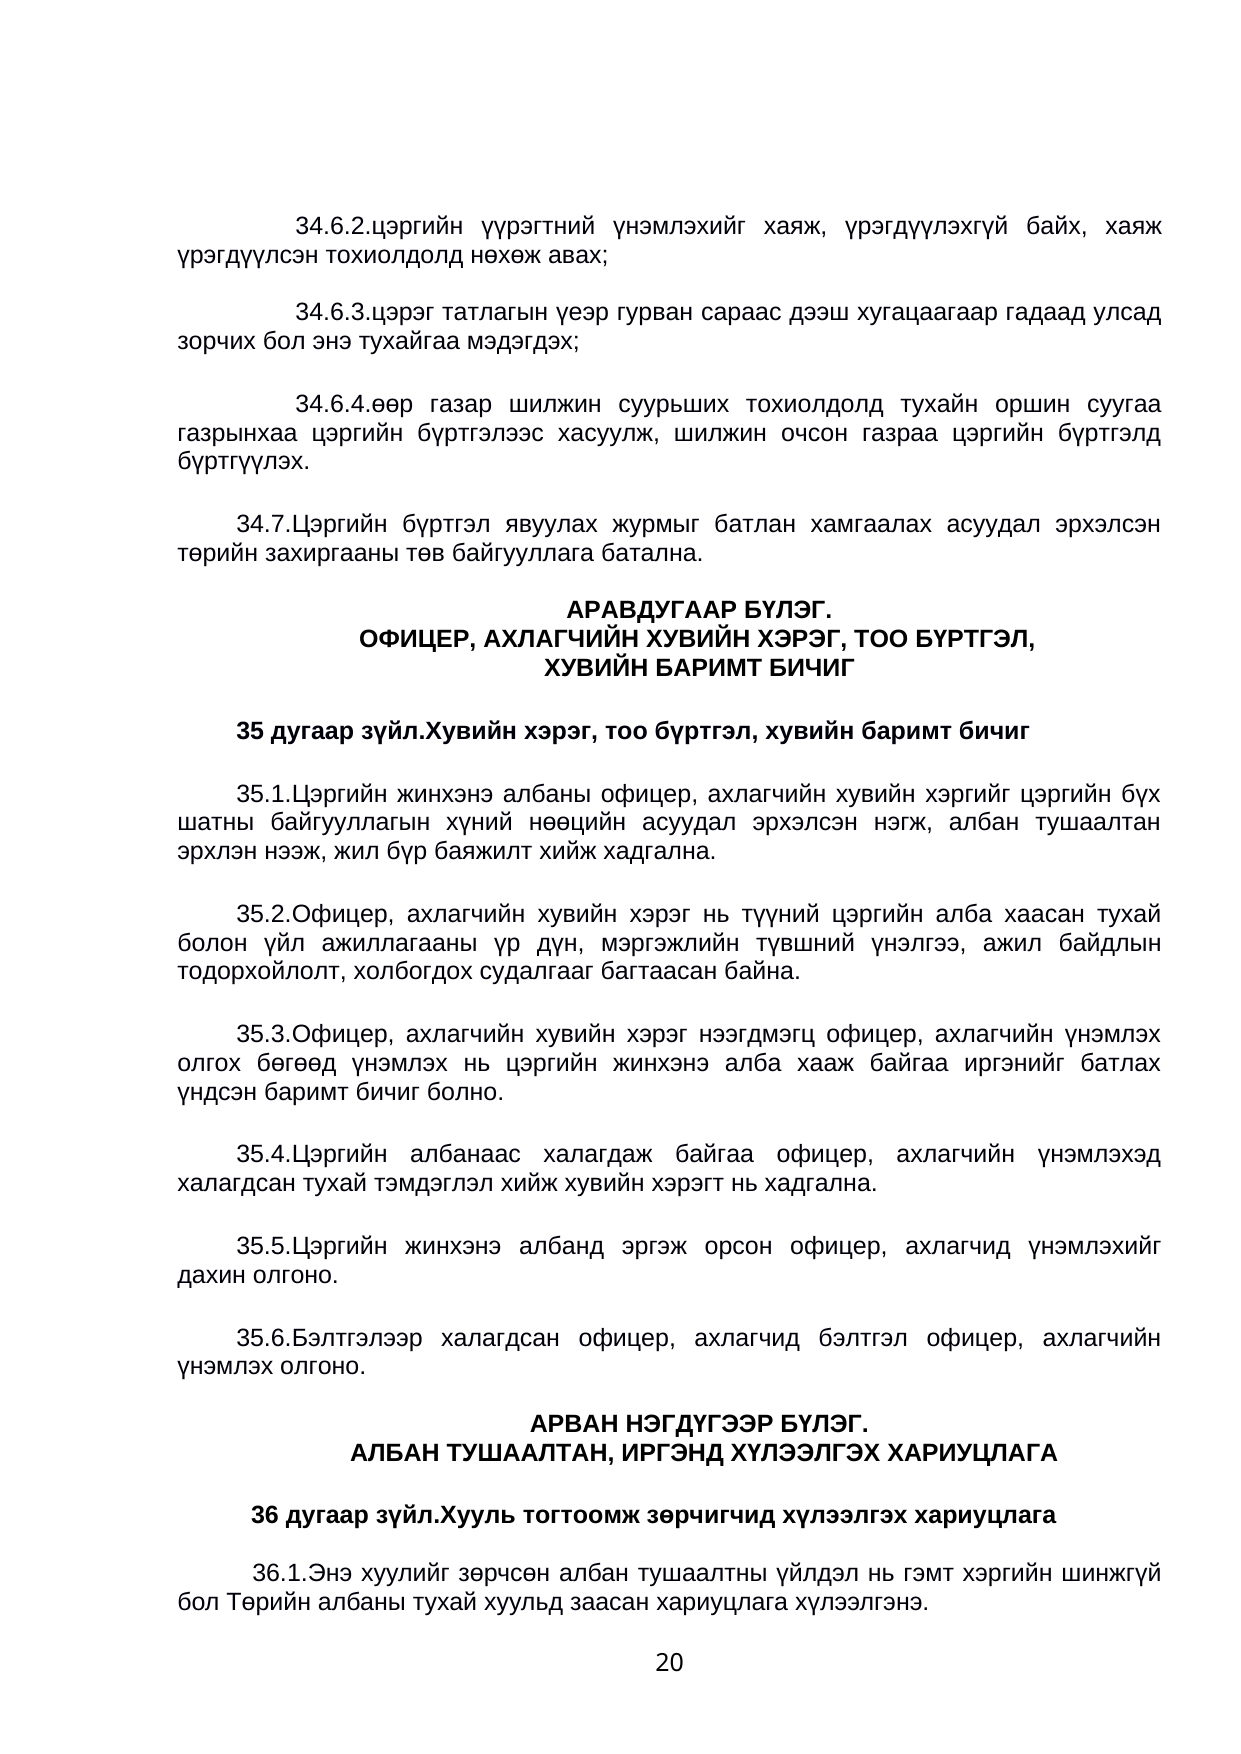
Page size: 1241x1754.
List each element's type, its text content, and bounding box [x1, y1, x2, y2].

text 35.4.Цэргийн албанаас халагдаж байгаа офицер, ахлагчийн үнэмлэхэд халагдсан тухай тэмдэглэл хийж хувийн хэрэгт нь хадгална. [177, 1139, 1162, 1197]
text 35.6.Бэлтгэлээр халагдсан офицер, ахлагчид бэлтгэл офицер, ахлагчийн үнэмлэх олгоно. [177, 1323, 1162, 1380]
text 35.5.Цэргийн жинхэнэ албанд эргэж орсон офицер, ахлагчид үнэмлэхийг дахин олгоно. [177, 1231, 1162, 1288]
text 34.7.Цэргийн бүртгэл явуулах журмыг батлан хамгаалах асуудал эрхэлсэн төрийн захиргааны төв байгууллага батална. [177, 509, 1162, 567]
text 35.2.Офицер, ахлагчийн хувийн хэрэг нь түүний цэргийн алба хаасан тухай болон үйл ажиллагааны үр дүн, мэргэжлийн түвшний үнэлгээ, ажил байдлын тодорхойлолт, холбогдох судалгааг багтаасан байна. [177, 899, 1162, 985]
text 35.1.Цэргийн жинхэнэ албаны офицер, ахлагчийн хувийн хэргийг цэргийн бүх шатны байгууллагын хүний нөөцийн асуудал эрхэлсэн нэгж, албан тушаалтан эрхлэн нээж, жил бүр баяжилт хийж хадгална. [177, 778, 1162, 865]
text 34.6.3.цэрэг татлагын үеэр гурван сараас дээш хугацаагаар гадаад улсад зорчих бол энэ тухайгаа мэдэгдэх; [177, 297, 1162, 355]
text 36 дугаар зүйл.Хууль тогтоомж зөрчигчид хүлээлгэх хариуцлага [177, 1500, 1162, 1529]
text 34.6.2.цэргийн үүрэгтний үнэмлэхийг хаяж, үрэгдүүлэхгүй байх, хаяж үрэгдүүлсэн тохиолдолд нөхөж авах; [177, 211, 1162, 268]
subtitle АРАВДУГААР БҮЛЭГ. ОФИЦЕР, АХЛАГЧИЙН ХУВИЙН ХЭРЭГ, TOO БҮРТГЭЛ, [177, 595, 1162, 653]
text 35.3.Офицер, ахлагчийн хувийн хэрэг нээгдмэгц офицер, ахлагчийн үнэмлэх олгох бөгөөд үнэмлэх нь цэргийн жинхэнэ алба хааж байгаа иргэнийг батлах үндсэн баримт бичиг болно. [177, 1019, 1162, 1105]
text 36.1.Энэ хуулийг зөрчсөн албан тушаалтны үйлдэл нь гэмт хэргийн шинжгүй бол Төрийн албаны тухай хуульд заасан хариуцлага хүлээлгэнэ. [177, 1558, 1162, 1615]
text 35 дугаар зүйл.Хувийн хэрэг, тоо бүртгэл, хувийн баримт бичиг [177, 716, 1162, 744]
subtitle АРВАН НЭГДҮГЭЭР БҮЛЭГ. АЛБАН ТУШААЛТАН, ИРГЭНД ХҮЛЭЭЛГЭХ ХАРИУЦЛАГА [177, 1409, 1162, 1466]
subtitle ХУВИЙН БАРИМТ БИЧИГ [177, 653, 1162, 682]
text 34.6.4.өөр газар шилжин суурьших тохиолдолд тухайн оршин суугаа газрынхаа цэргийн бүртгэлээс хасуулж, шилжин очсон газраа цэргийн бүртгэлд бүртгүүлэх. [177, 389, 1162, 475]
